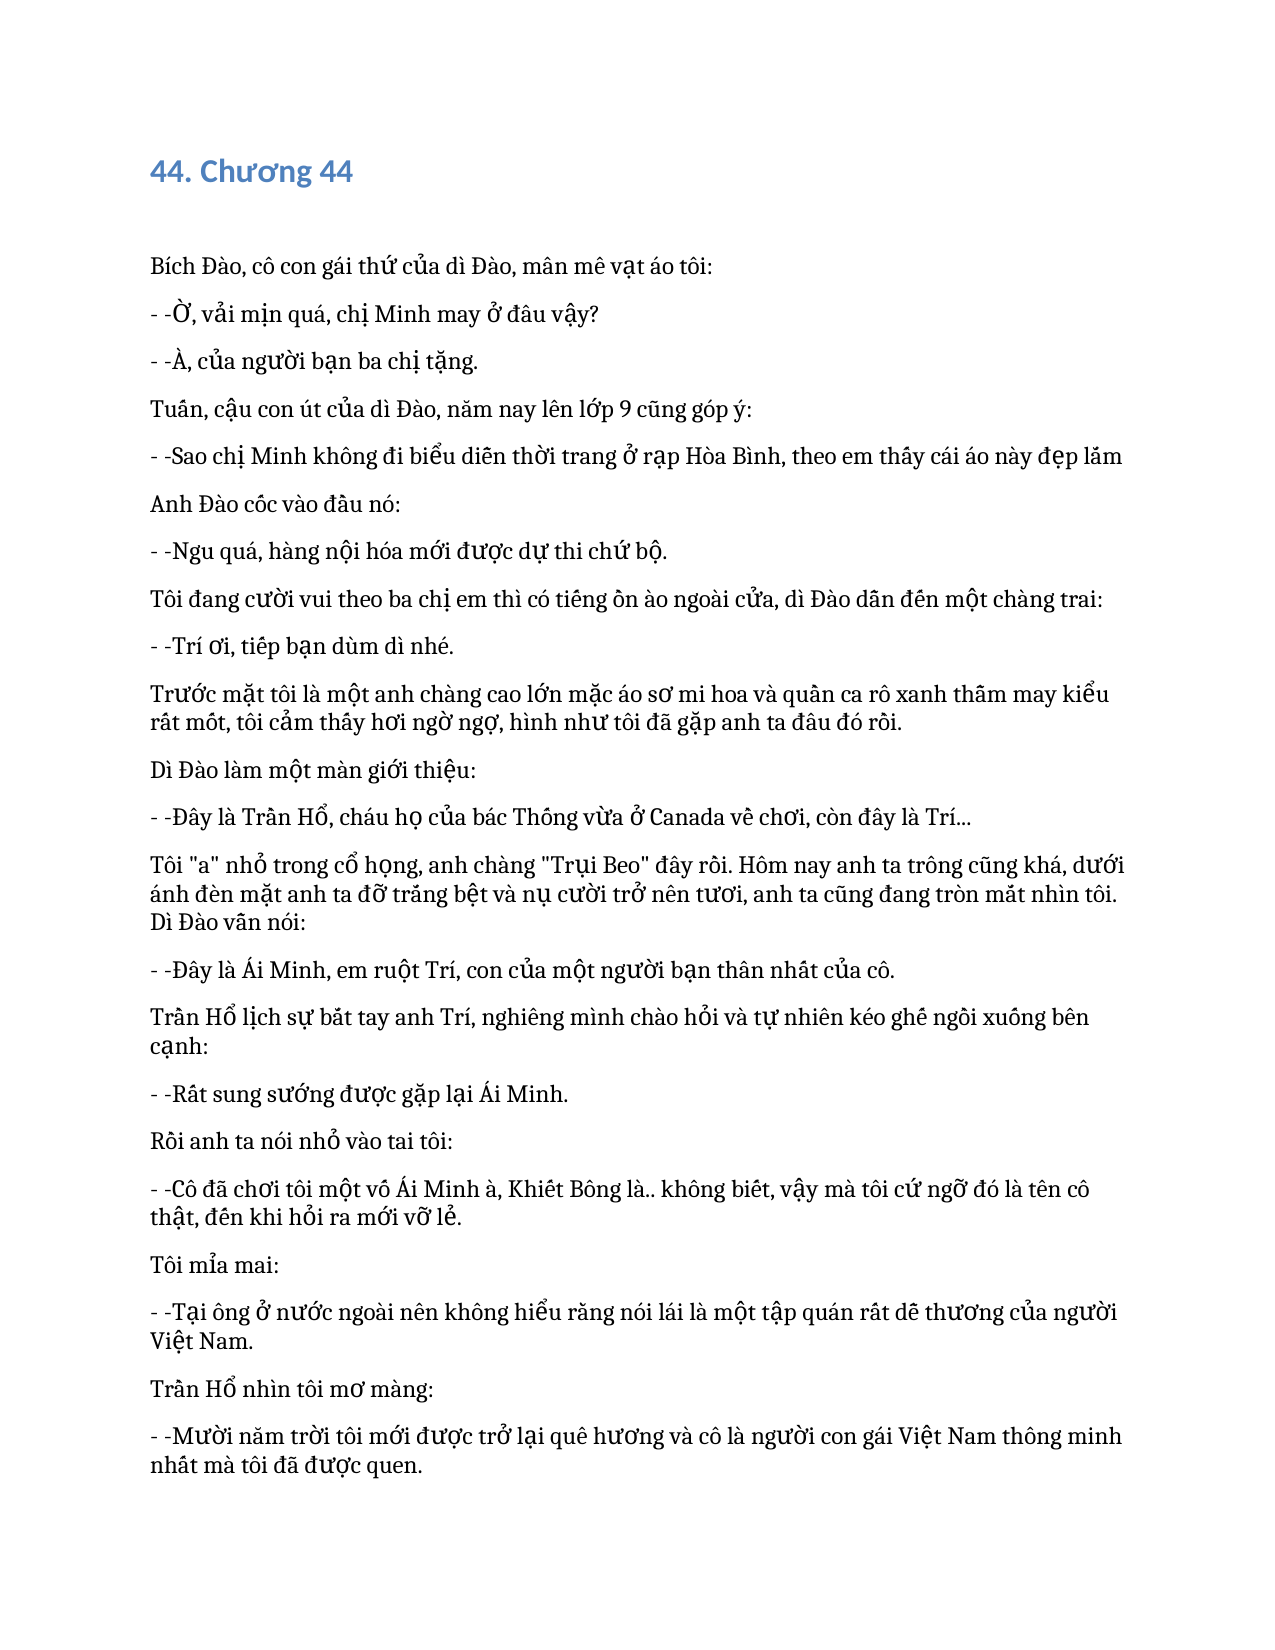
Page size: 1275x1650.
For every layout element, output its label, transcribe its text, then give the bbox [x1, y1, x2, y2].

text - -Rất sung sướng được gặp lại Ái Minh. [150, 1079, 1125, 1108]
text - -Cô đã chơi tôi một vố Ái Minh à, Khiết Bông là.. không biết, vậy mà tôi cứ ngỡ đó là tên cô thật, đến khi hỏi ra mới vỡ lẻ. [150, 1174, 1125, 1232]
text Tuấn, cậu con út của dì Đào, năm nay lên lớp 9 cũng góp ý: [150, 394, 1125, 423]
text - -Sao chị Minh không đi biểu diễn thời trang ở rạp Hòa Bình, theo em thấy cái áo này đẹp lắm [150, 442, 1125, 471]
text - -Đây là Trần Hổ, cháu họ của bác Thống vừa ở Canada về chơi, còn đây là Trí... [150, 803, 1125, 832]
text - -Tại ông ở nước ngoài nên không hiểu rằng nói lái là một tập quán rất dễ thương của người Việt Nam. [150, 1298, 1125, 1356]
text - -Trí ơi, tiếp bạn dùm dì nhé. [150, 632, 1125, 661]
subtitle 44. Chương 44 [150, 150, 1125, 191]
text Bích Đào, cô con gái thứ của dì Đào, mân mê vạt áo tôi: [150, 194, 1125, 281]
text - -À, của người bạn ba chị tặng. [150, 347, 1125, 376]
text Trước mặt tôi là một anh chàng cao lớn mặc áo sơ mi hoa và quần ca rô xanh thẫm may kiểu rất mốt, tôi cảm thấy hơi ngờ ngợ, hình như tôi đã gặp anh ta đâu đó rồi. [150, 679, 1125, 737]
text Tôi mỉa mai: [150, 1251, 1125, 1279]
text Tôi đang cười vui theo ba chị em thì có tiếng ồn ào ngoài cửa, dì Đào dẫn đến một chàng trai: [150, 584, 1125, 613]
text - -Ờ, vải mịn quá, chị Minh may ở đâu vậy? [150, 299, 1125, 328]
text - -Ngu quá, hàng nội hóa mới được dự thi chứ bộ. [150, 537, 1125, 566]
text Trần Hổ nhìn tôi mơ màng: [150, 1374, 1125, 1403]
text Anh Đào cốc vào đầu nó: [150, 489, 1125, 518]
text - -Mười năm trời tôi mới được trở lại quê hương và cô là người con gái Việt Nam thông minh nhất mà tôi đã được quen. [150, 1422, 1125, 1479]
text Tôi "a" nhỏ trong cổ họng, anh chàng "Trụi Beo" đây rồi. Hôm nay anh ta trông cũng khá, dưới ánh đèn mặt anh ta đỡ trắng bệt và nụ cười trở nên tươi, anh ta cũng đang tròn mắt nhìn tôi. Dì Đào vẫn nói: [150, 851, 1125, 937]
text Trần Hổ lịch sự bắt tay anh Trí, nghiêng mình chào hỏi và tự nhiên kéo ghế ngồi xuống bên cạnh: [150, 1003, 1125, 1061]
text Dì Đào làm một màn giới thiệu: [150, 756, 1125, 784]
text Rồi anh ta nói nhỏ vào tai tôi: [150, 1127, 1125, 1156]
text - -Đây là Ái Minh, em ruột Trí, con của một người bạn thân nhất của cô. [150, 956, 1125, 984]
